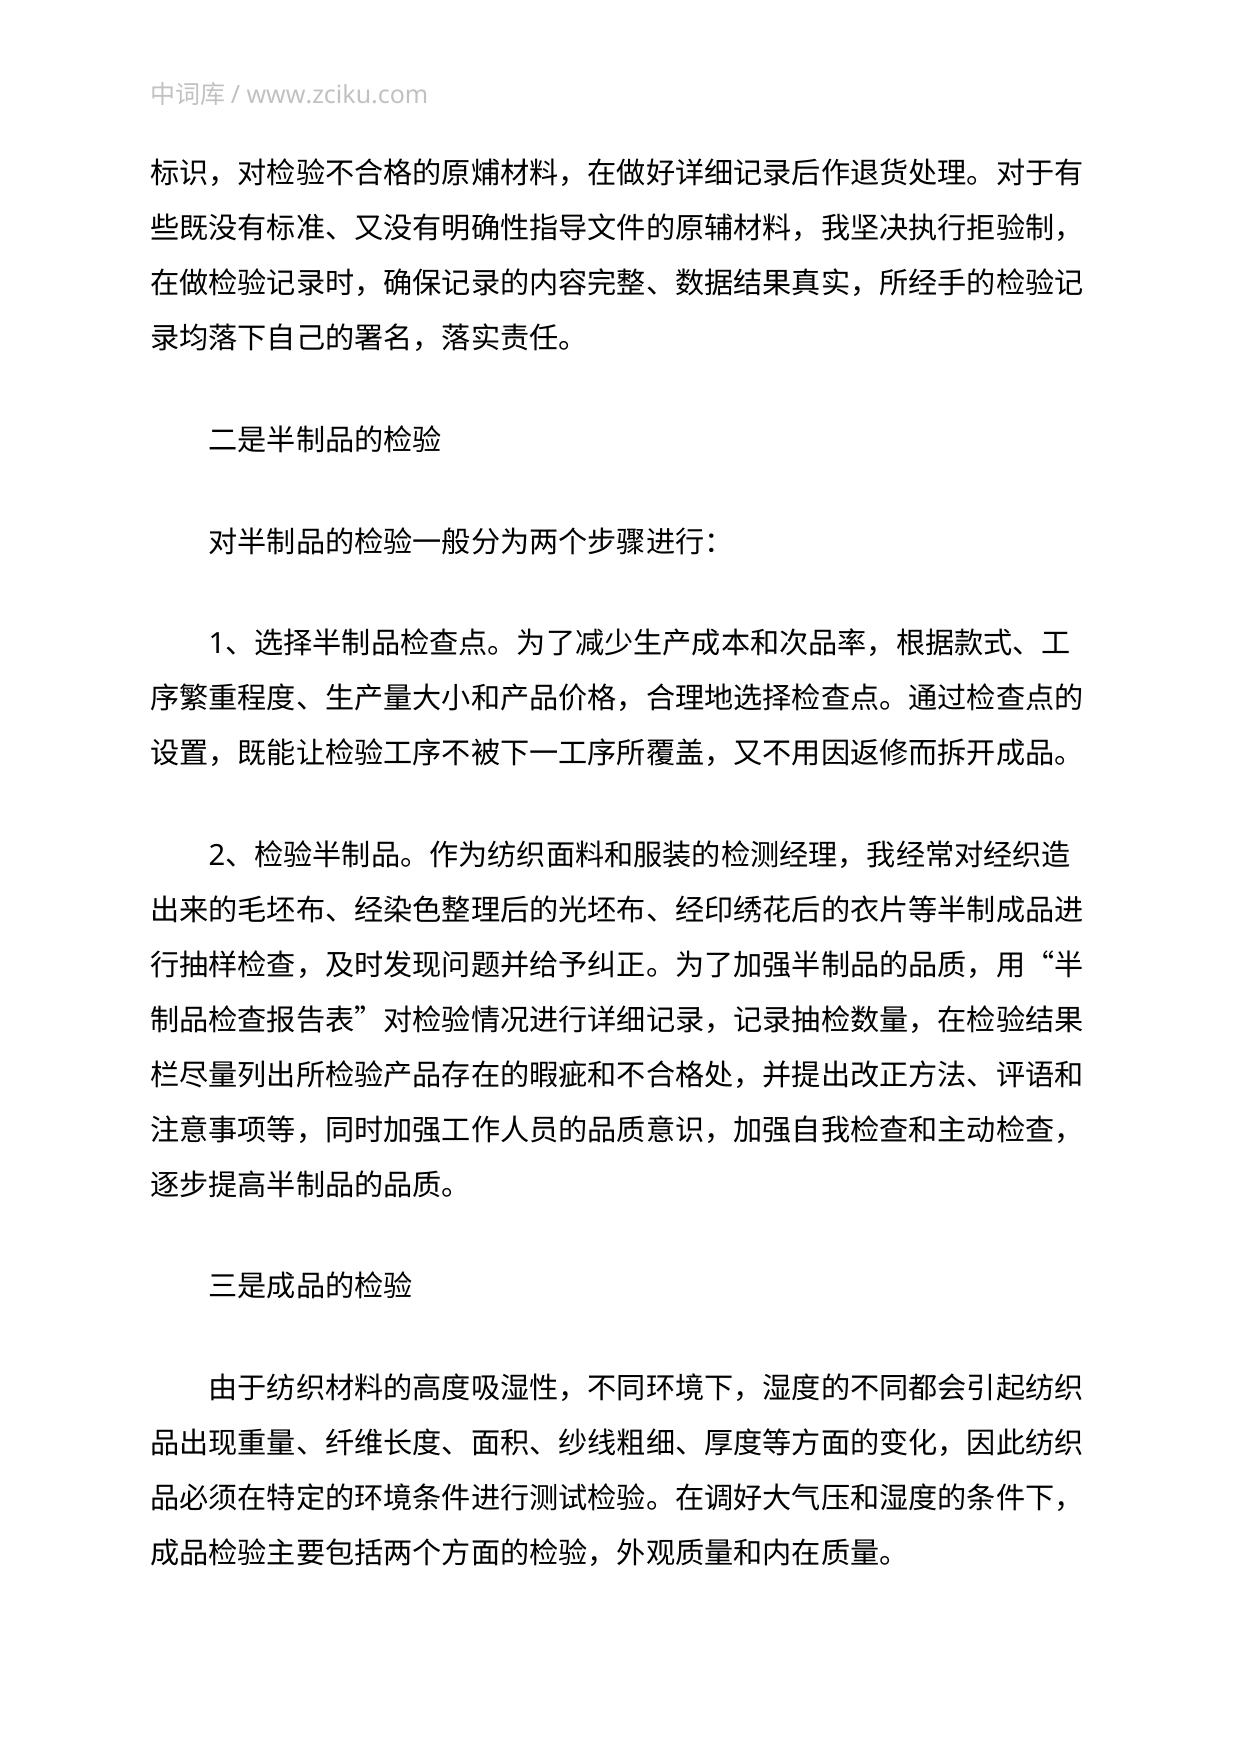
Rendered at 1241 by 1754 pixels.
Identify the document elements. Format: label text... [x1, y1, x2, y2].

text 1、选择半制品检查点。为了减少生产成本和次品率，根据款式、工序繁重程度、生产量大小和产品价格，合理地选择检查点。通过检查点的设置，既能让检验工序不被下一工序所覆盖，又不用因返修而拆开成品。 [150, 620, 1090, 772]
text 二是半制品的检验 [150, 416, 1090, 459]
text 2、检验半制品。作为纺织面料和服装的检测经理，我经常对经织造出来的毛坯布、经染色整理后的光坯布、经印绣花后的衣片等半制成品进行抽样检查，及时发现问题并给予纠正。为了加强半制品的品质，用“半制品检查报告表”对检验情况进行详细记录，记录抽检数量，在检验结果栏尽量列出所检验产品存在的暇疵和不合格处，并提出改正方法、评语和注意事项等，同时加强工作人员的品质意识，加强自我检查和主动检查，逐步提高半制品的品质。 [150, 832, 1090, 1203]
text 由于纺织材料的高度吸湿性，不同环境下，湿度的不同都会引起纺织品出现重量、纤维长度、面积、纱线粗细、厚度等方面的变化，因此纺织品必须在特定的环境条件进行测试检验。在调好大气压和湿度的条件下，成品检验主要包括两个方面的检验，外观质量和内在质量。 [150, 1365, 1090, 1572]
text 对半制品的检验一般分为两个步骤进行： [150, 518, 1090, 561]
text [150, 150, 1090, 357]
text 三是成品的检验 [150, 1263, 1090, 1305]
